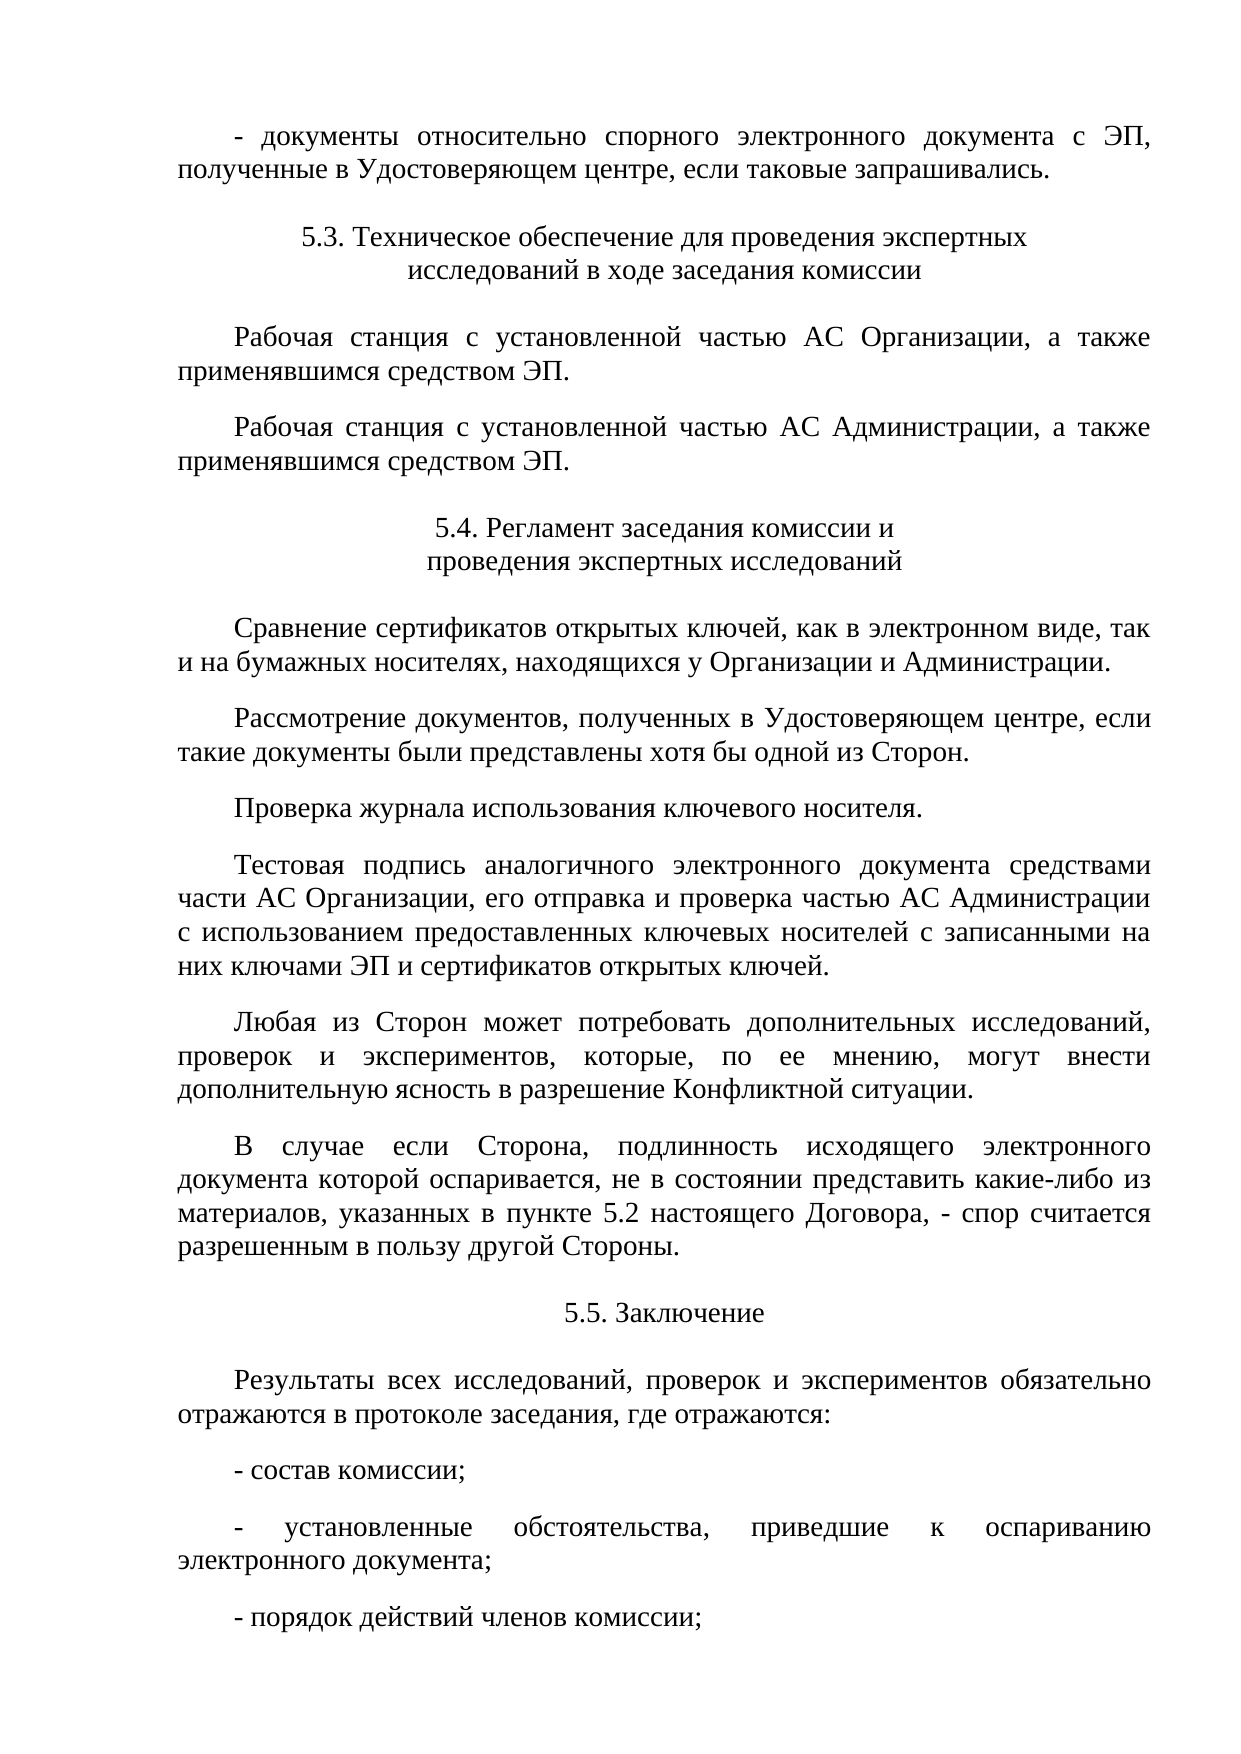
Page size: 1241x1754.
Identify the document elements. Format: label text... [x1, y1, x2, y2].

text Рассмотрение документов, полученных в Удостоверяющем центре, если такие документы были представлены хотя бы одной из Сторон. [177, 701, 1152, 768]
text исследований в ходе заседания комиссии [177, 252, 1152, 286]
text Проверка журнала использования ключевого носителя. [177, 791, 1152, 824]
text - документы относительно спорного электронного документа с ЭП, полученные в Удостоверяющем центре, если таковые запрашивались. [177, 118, 1152, 185]
text - порядок действий членов комиссии; [177, 1599, 1152, 1632]
text Рабочая станция с установленной частью АС Организации, а также применявшимся средством ЭП. [177, 319, 1152, 386]
text - установленные обстоятельства, приведшие к оспариванию электронного документа; [177, 1509, 1152, 1576]
text 5.5. Заключение [177, 1295, 1152, 1329]
text В случае если Сторона, подлинность исходящего электронного документа которой оспаривается, не в состоянии представить какие-либо из материалов, указанных в пункте 5.2 настоящего Договора, - спор считается разрешенным в пользу другой Стороны. [177, 1128, 1152, 1262]
text Сравнение сертификатов открытых ключей, как в электронном виде, так и на бумажных носителях, находящихся у Организации и Администрации. [177, 611, 1152, 678]
text Результаты всех исследований, проверок и экспериментов обязательно отражаются в протоколе заседания, где отражаются: [177, 1362, 1152, 1429]
text - состав комиссии; [177, 1452, 1152, 1486]
text 5.3. Техническое обеспечение для проведения экспертных [177, 219, 1152, 252]
text Тестовая подпись аналогичного электронного документа средствами части АС Организации, его отправка и проверка частью АС Администрации с использованием предоставленных ключевых носителей с записанными на них ключами ЭП и сертификатов открытых ключей. [177, 847, 1152, 981]
text Рабочая станция с установленной частью АС Администрации, а также применявшимся средством ЭП. [177, 409, 1152, 476]
text проведения экспертных исследований [177, 543, 1152, 577]
text 5.4. Регламент заседания комиссии и [177, 510, 1152, 543]
text Любая из Сторон может потребовать дополнительных исследований, проверок и экспериментов, которые, по ее мнению, могут внести дополнительную ясность в разрешение Конфликтной ситуации. [177, 1004, 1152, 1105]
